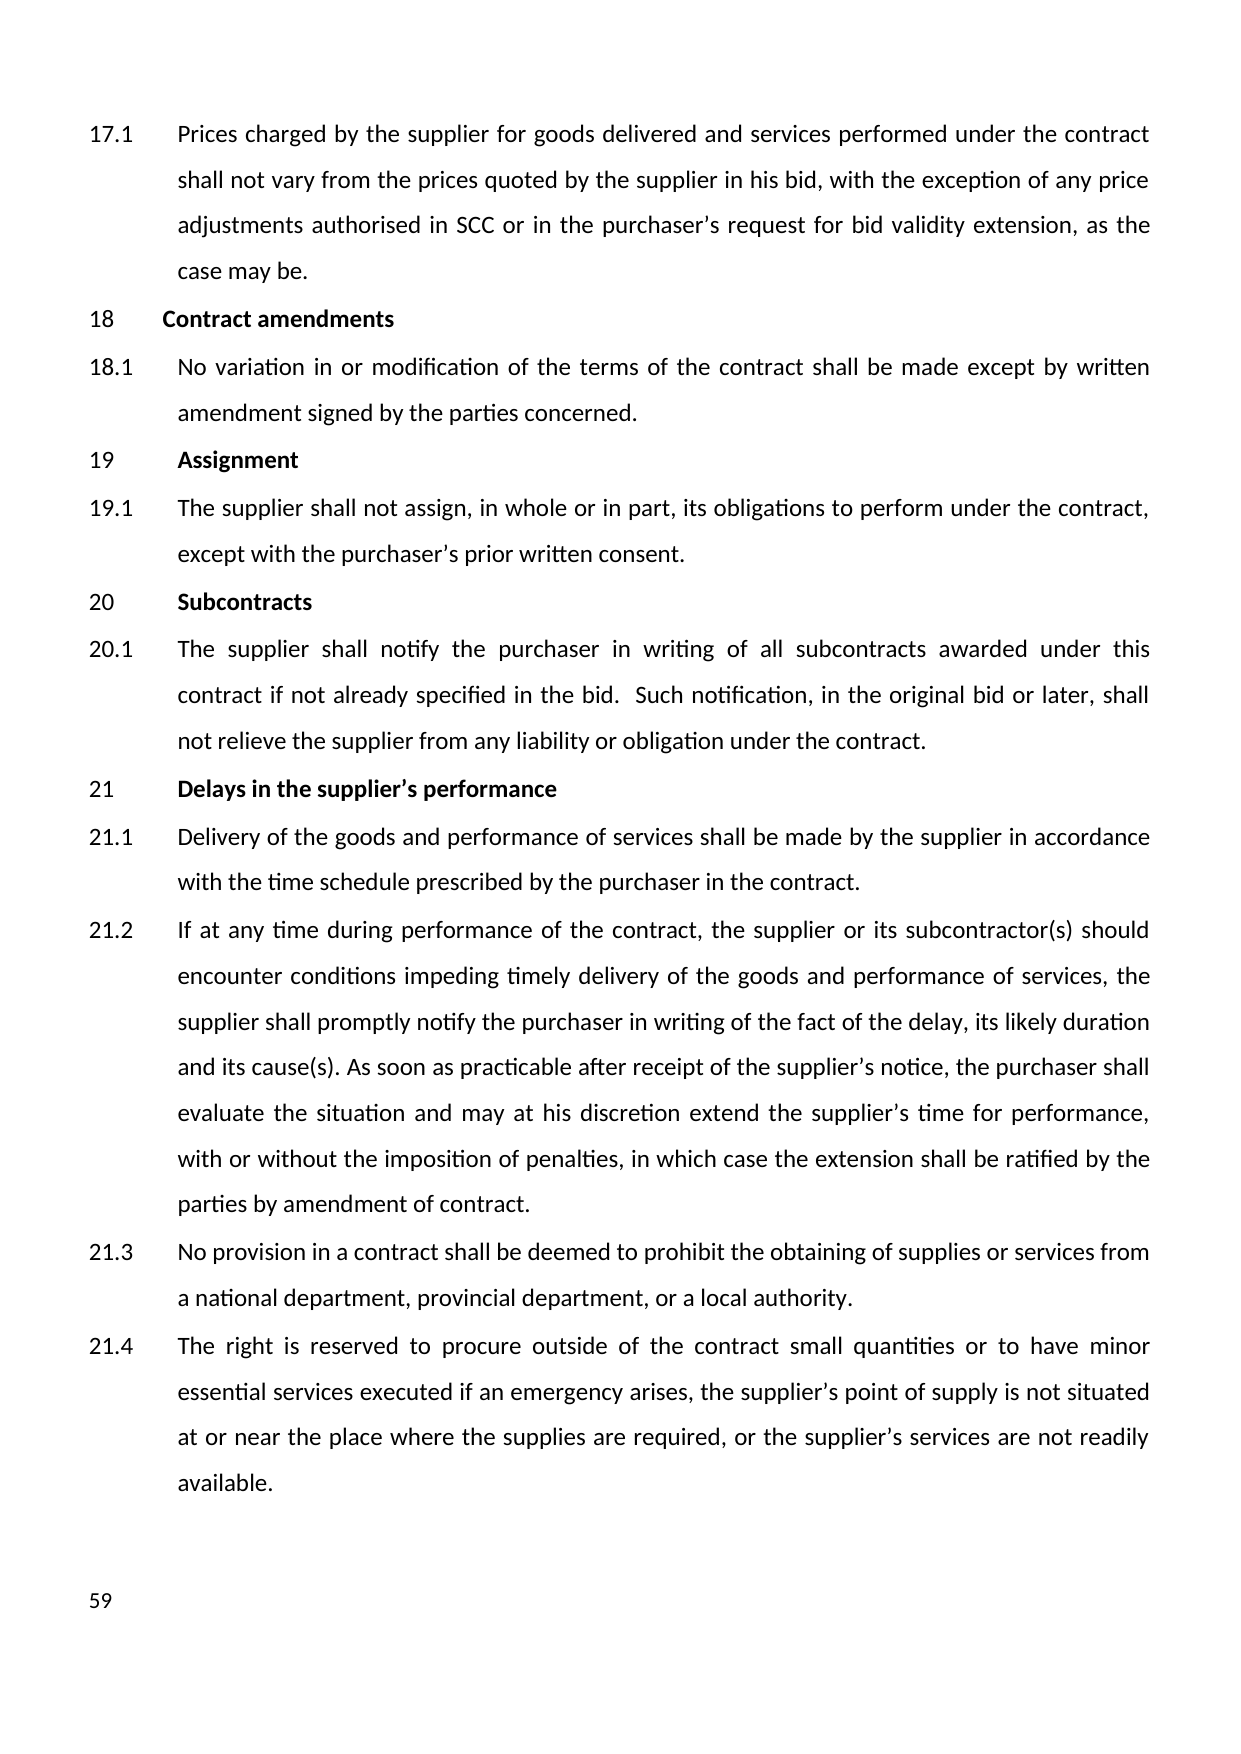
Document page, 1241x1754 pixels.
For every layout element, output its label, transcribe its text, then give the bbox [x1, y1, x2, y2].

text 21.3 No provision in a contract shall be deemed to prohibit the obtaining of supplies or services from a national department, provincial department, or a local authority. [89, 1236, 1152, 1313]
text 19.1 The supplier shall not assign, in whole or in part, its obligations to perform under the contract, except with the purchaser’s prior written consent. [89, 492, 1152, 568]
text 21.1 Delivery of the goods and performance of services shall be made by the supplier in accordance with the time schedule prescribed by the purchaser in the contract. [89, 821, 1152, 897]
text 20 Subcontracts [89, 586, 1152, 616]
text 19 Assignment [89, 444, 1152, 475]
text 21.4 The right is reserved to procure outside of the contract small quantities or to have minor essential services executed if an emergency arises, the supplier’s point of supply is not situated at or near the place where the supplies are required, or the supplier’s services are not readily available. [89, 1330, 1152, 1498]
text 21 Delays in the supplier’s performance [89, 773, 1152, 803]
text 21.2 If at any time during performance of the contract, the supplier or its subcontractor(s) should encounter conditions impeding timely delivery of the goods and performance of services, the supplier shall promptly notify the purchaser in writing of the fact of the delay, its likely duration and its cause(s). As soon as practicable after receipt of the supplier’s notice, the purchaser shall evaluate the situation and may at his discretion extend the supplier’s time for performance, with or without the imposition of penalties, in which case the extension shall be ratified by the parties by amendment of contract. [89, 914, 1152, 1219]
text 18 Contract amendments [89, 303, 1152, 334]
text 17.1 Prices charged by the supplier for goods delivered and services performed under the contract shall not vary from the prices quoted by the supplier in his bid, with the exception of any price adjustments authorised in SCC or in the purchaser’s request for bid validity extension, as the case may be. [89, 118, 1152, 286]
text 18.1 No variation in or modification of the terms of the contract shall be made except by written amendment signed by the parties concerned. [89, 351, 1152, 427]
text 20.1 The supplier shall notify the purchaser in writing of all subcontracts awarded under this contract if not already specified in the bid. Such notification, in the original bid or later, shall not relieve the supplier from any liability or obligation under the contract. [89, 634, 1152, 756]
